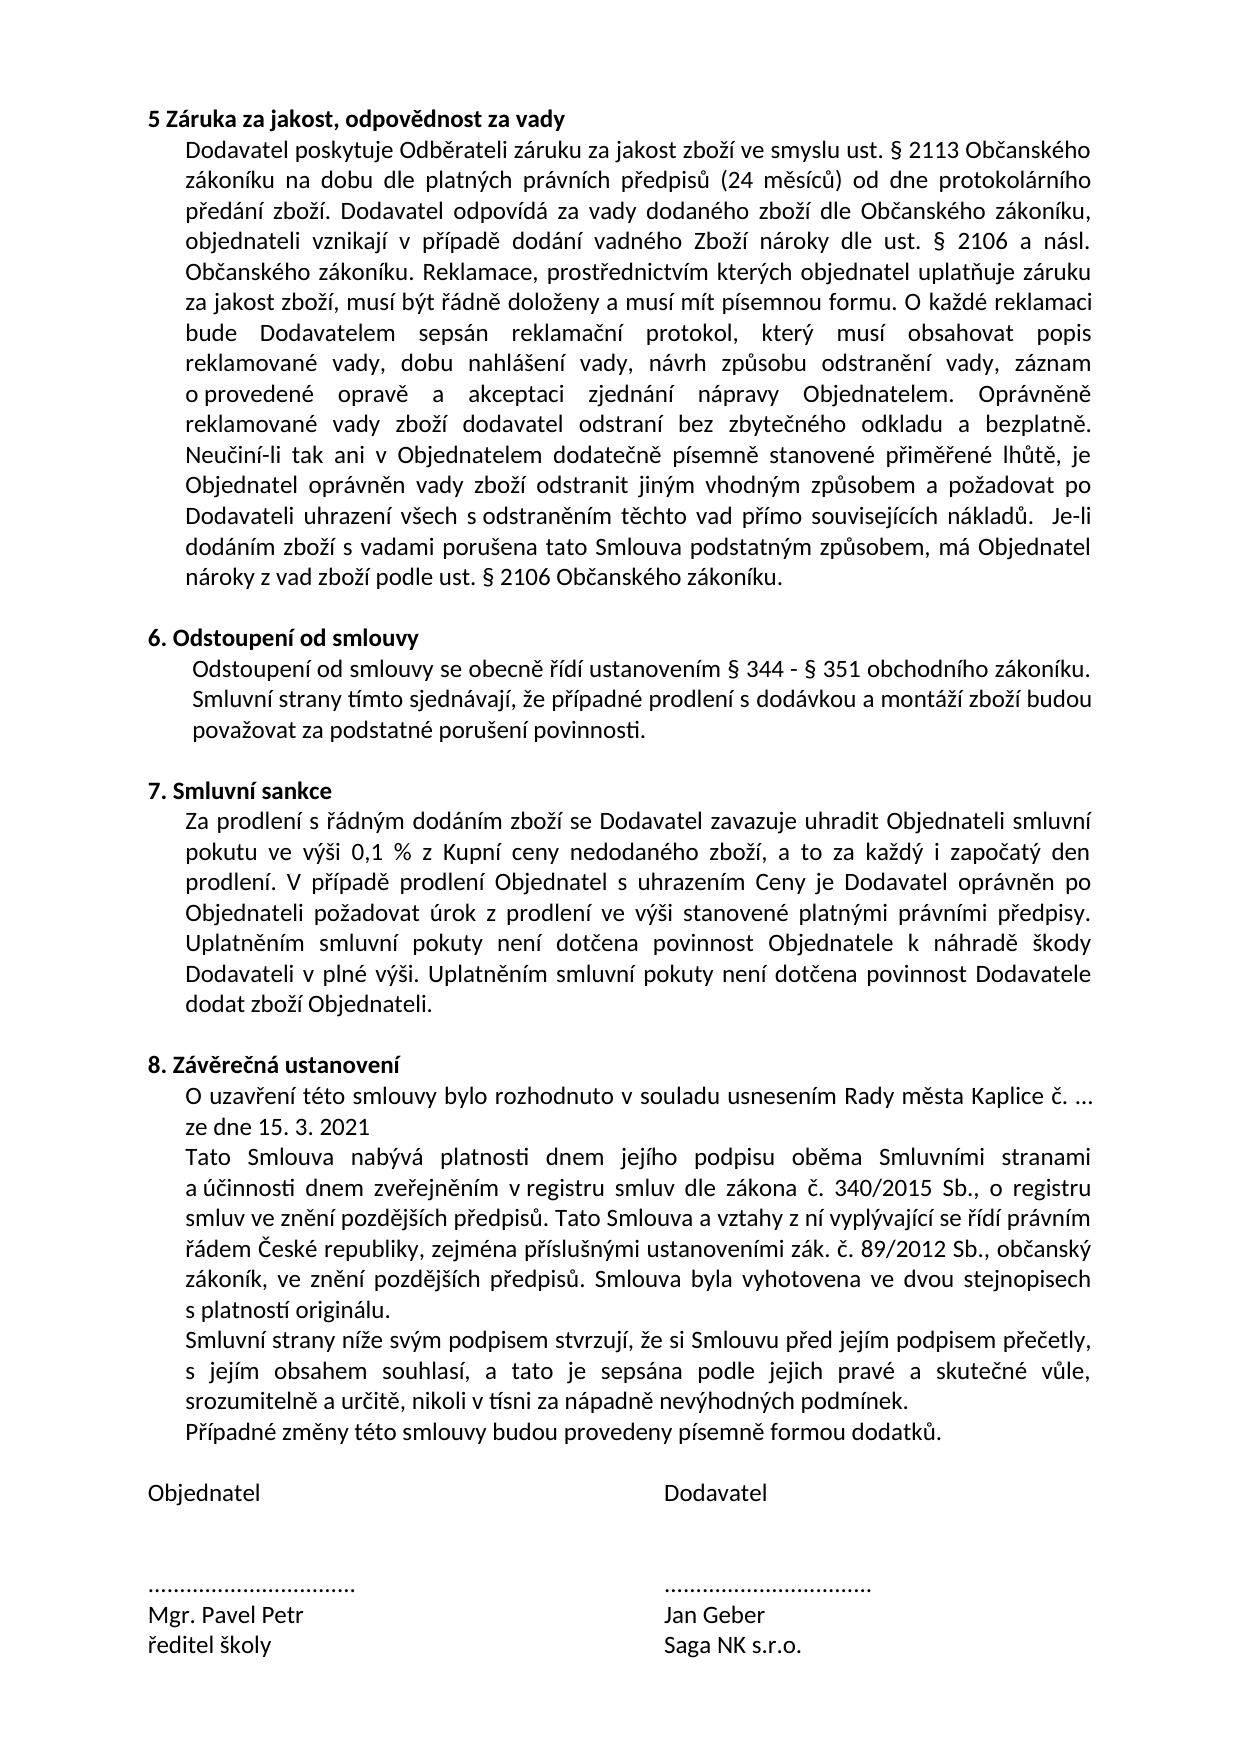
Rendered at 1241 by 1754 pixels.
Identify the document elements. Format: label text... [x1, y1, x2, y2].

list Případné změny této smlouvy budou provedeny písemně formou dodatků. [185, 1416, 1093, 1446]
list Za prodlení s řádným dodáním zboží se Dodavatel zavazuje uhradit Objednateli smluvní pokutu ve výši 0,1 % z Kupní ceny nedodaného zboží, a to za každý i započatý den prodlení. V případě prodlení Objednatel s uhrazením Ceny je Dodavatel oprávněn po Objednateli požadovat úrok z prodlení ve výši stanovené platnými právními předpisy. Uplatněním smluvní pokuty není dotčena povinnost Objednatele k náhradě škody Dodavateli v plné výši. Uplatněním smluvní pokuty není dotčena povinnost Dodavatele dodat zboží Objednateli. [185, 805, 1093, 1019]
list 7. Smluvní sankce [148, 775, 1093, 805]
text ................................. ................................. [148, 1568, 1093, 1599]
list Tato Smlouva nabývá platnosti dnem jejího podpisu oběma Smluvními stranami a účinnosti dnem zveřejněním v registru smluv dle zákona č. 340/2015 Sb., o registru smluv ve znění pozdějších předpisů. Tato Smlouva a vztahy z ní vyplývající se řídí právním řádem České republiky, zejména příslušnými ustanoveními zák. č. 89/2012 Sb., občanský zákoník, ve znění pozdějších předpisů. Smlouva byla vyhotovena ve dvou stejnopisech s platností originálu. [185, 1141, 1093, 1324]
text Objednatel Dodavatel [148, 1477, 1093, 1507]
list Smluvní strany níže svým podpisem stvrzují, že si Smlouvu před jejím podpisem přečetly, s jejím obsahem souhlasí, a tato je sepsána podle jejich pravé a skutečné vůle, srozumitelně a určitě, nikoli v tísni za nápadně nevýhodných podmínek. [185, 1324, 1093, 1416]
list 6. Odstoupení od smlouvy [148, 622, 1093, 653]
text Mgr. Pavel Petr Jan Geber [148, 1599, 1093, 1629]
list 5 Záruka za jakost, odpovědnost za vady [148, 103, 1093, 134]
list O uzavření této smlouvy bylo rozhodnuto v souladu usnesením Rady města Kaplice č. … ze dne 15. 3. 2021 [185, 1080, 1093, 1141]
text 8. Závěrečná ustanovení [148, 1049, 1093, 1080]
list Dodavatel poskytuje Odběrateli záruku za jakost zboží ve smyslu ust. § 2113 Občanského zákoníku na dobu dle platných právních předpisů (24 měsíců) od dne protokolárního předání zboží. Dodavatel odpovídá za vady dodaného zboží dle Občanského zákoníku, objednateli vznikají v případě dodání vadného Zboží nároky dle ust. § 2106 a násl. Občanského zákoníku. Reklamace, prostřednictvím kterých objednatel uplatňuje záruku za jakost zboží, musí být řádně doloženy a musí mít písemnou formu. O každé reklamaci bude Dodavatelem sepsán reklamační protokol, který musí obsahovat popis reklamované vady, dobu nahlášení vady, návrh způsobu odstranění vady, záznam o provedené opravě a akceptaci zjednání nápravy Objednatelem. Oprávněně reklamované vady zboží dodavatel odstraní bez zbytečného odkladu a bezplatně. Neučiní-li tak ani v Objednatelem dodatečně písemně stanovené přiměřené lhůtě, je Objednatel oprávněn vady zboží odstranit jiným vhodným způsobem a požadovat po Dodavateli uhrazení všech s odstraněním těchto vad přímo souvisejících nákladů. Je-li dodáním zboží s vadami porušena tato Smlouva podstatným způsobem, má Objednatel nároky z vad zboží podle ust. § 2106 Občanského zákoníku. [185, 134, 1093, 592]
list Odstoupení od smlouvy se obecně řídí ustanovením § 344 - § 351 obchodního zákoníku. Smluvní strany tímto sjednávají, že případné prodlení s dodávkou a montáží zboží budou považovat za podstatné porušení povinnosti. [192, 653, 1093, 744]
text ředitel školy Saga NK s.r.o. [148, 1629, 1093, 1660]
